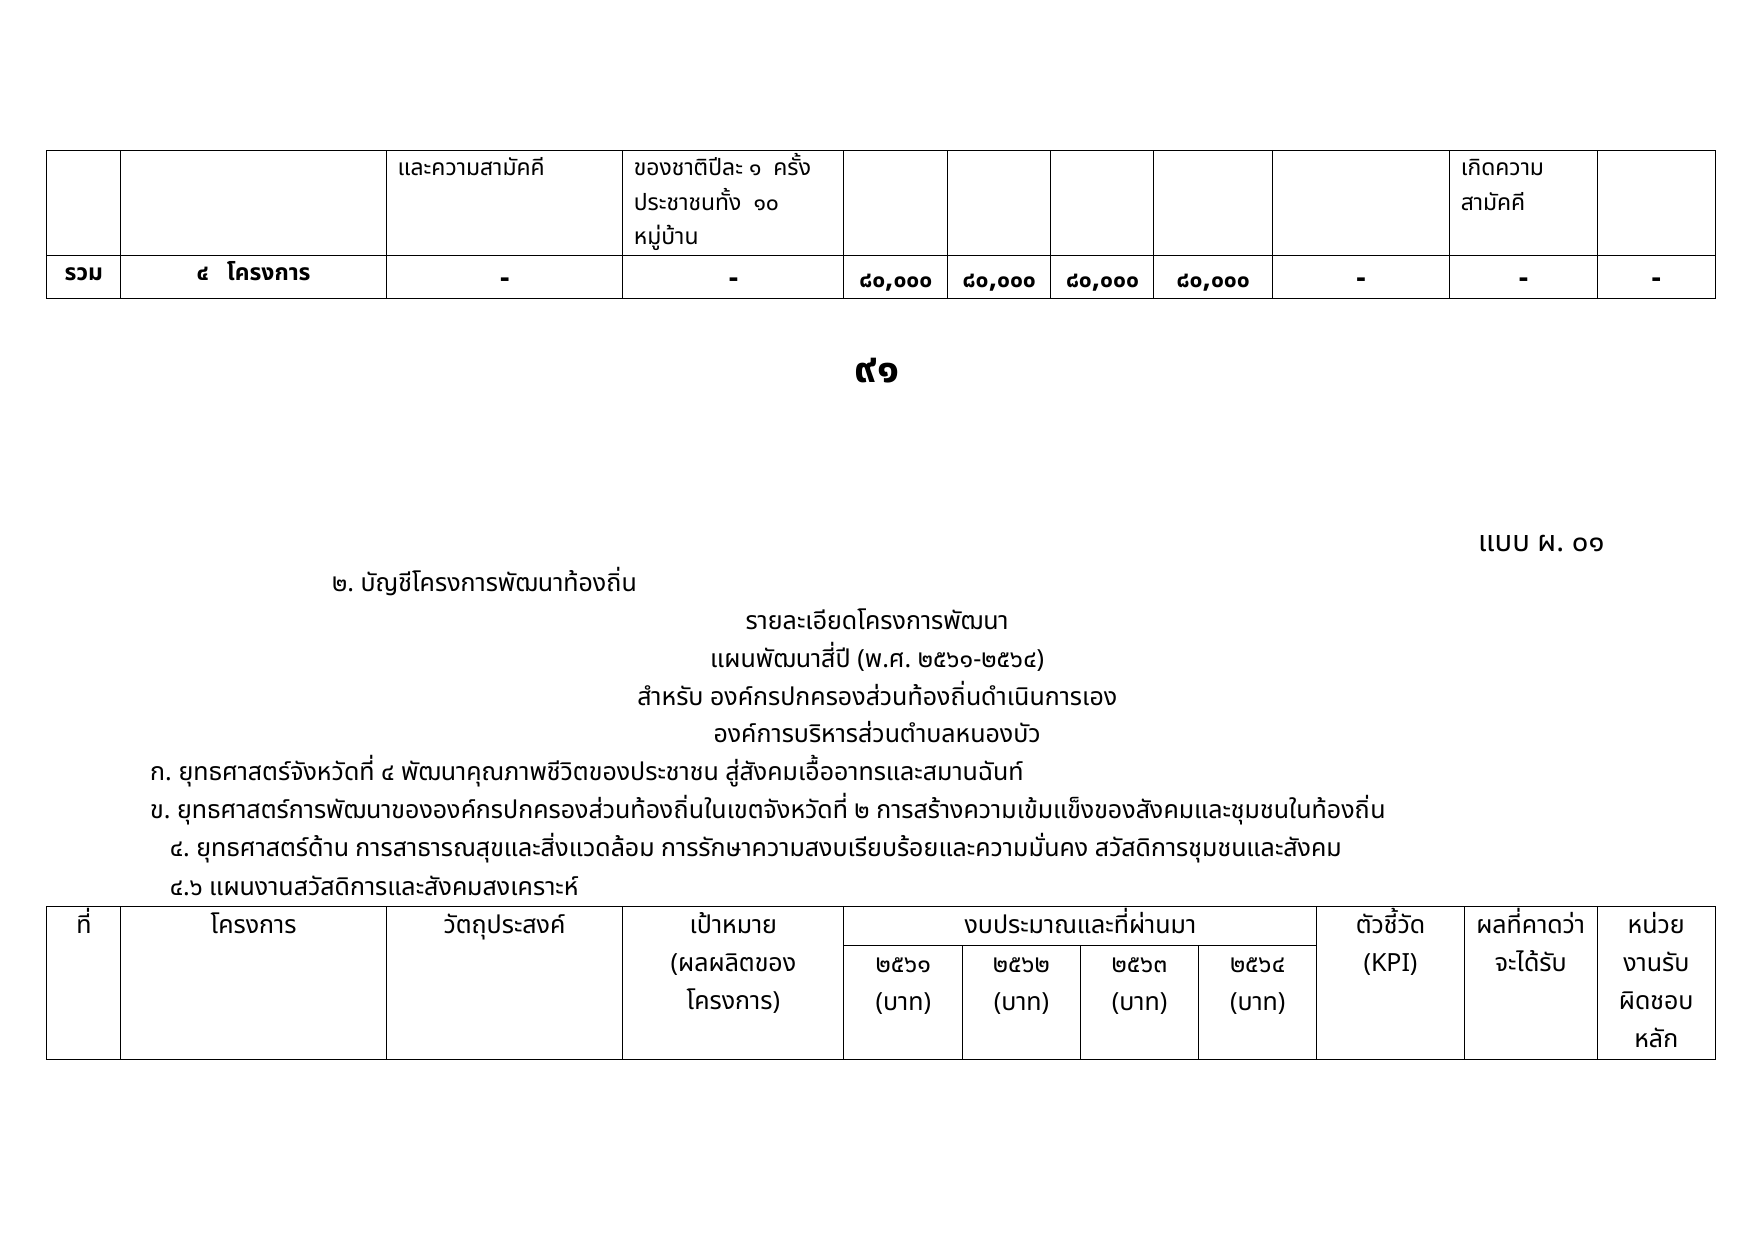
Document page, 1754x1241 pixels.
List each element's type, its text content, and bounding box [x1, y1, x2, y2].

text ๙๑ [150, 338, 1604, 401]
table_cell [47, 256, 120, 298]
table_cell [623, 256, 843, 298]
text ก. ยุทธศาสตร์จังหวัดที่ ๔ พัฒนาคุณภาพชีวิตของประชาชน สู่สังคมเอื้ออาทรและสมานฉันท์ [150, 754, 1604, 792]
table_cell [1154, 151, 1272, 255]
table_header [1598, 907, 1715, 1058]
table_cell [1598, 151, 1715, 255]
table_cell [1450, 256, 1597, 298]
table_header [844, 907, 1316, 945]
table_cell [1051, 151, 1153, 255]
text แผนพัฒนาสี่ปี (พ.ศ. ๒๕๖๑-๒๕๖๔) [150, 640, 1604, 678]
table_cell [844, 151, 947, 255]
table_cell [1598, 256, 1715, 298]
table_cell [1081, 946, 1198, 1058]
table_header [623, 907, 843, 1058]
text ๒. บัญชีโครงการพัฒนาท้องถิ่น [150, 564, 1604, 603]
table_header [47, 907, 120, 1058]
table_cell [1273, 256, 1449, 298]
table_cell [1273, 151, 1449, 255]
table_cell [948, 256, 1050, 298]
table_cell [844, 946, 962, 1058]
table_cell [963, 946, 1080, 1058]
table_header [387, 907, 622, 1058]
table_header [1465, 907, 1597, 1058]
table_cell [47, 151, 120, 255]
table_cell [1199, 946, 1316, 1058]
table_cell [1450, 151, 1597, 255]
text ๔. ยุทธศาสตร์ด้าน การสาธารณสุขและสิ่งแวดล้อม การรักษาความสงบเรียบร้อยและความมั่นคง สวัสดิการชุมชนและสังคม [150, 830, 1604, 868]
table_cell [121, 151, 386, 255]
text องค์การบริหารส่วนตำบลหนองบัว [150, 716, 1604, 754]
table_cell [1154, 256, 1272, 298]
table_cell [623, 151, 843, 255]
text สำหรับ องค์กรปกครองส่วนท้องถิ่นดำเนินการเอง [150, 678, 1604, 716]
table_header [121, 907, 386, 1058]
text ๔.๖ แผนงานสวัสดิการและสังคมสงเคราะห์ [150, 868, 1604, 906]
text ข. ยุทธศาสตร์การพัฒนาขององค์กรปกครองส่วนท้องถิ่นในเขตจังหวัดที่ ๒ การสร้างความเข้มแข็งของสังคมและชุมชนในท้องถิ่น [150, 792, 1604, 830]
text แบบ ผ. ๐๑ [150, 520, 1604, 564]
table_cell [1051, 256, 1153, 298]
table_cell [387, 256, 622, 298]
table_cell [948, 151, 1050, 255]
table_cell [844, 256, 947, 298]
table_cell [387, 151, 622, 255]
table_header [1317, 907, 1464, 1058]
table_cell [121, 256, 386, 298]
text รายละเอียดโครงการพัฒนา [150, 603, 1604, 640]
